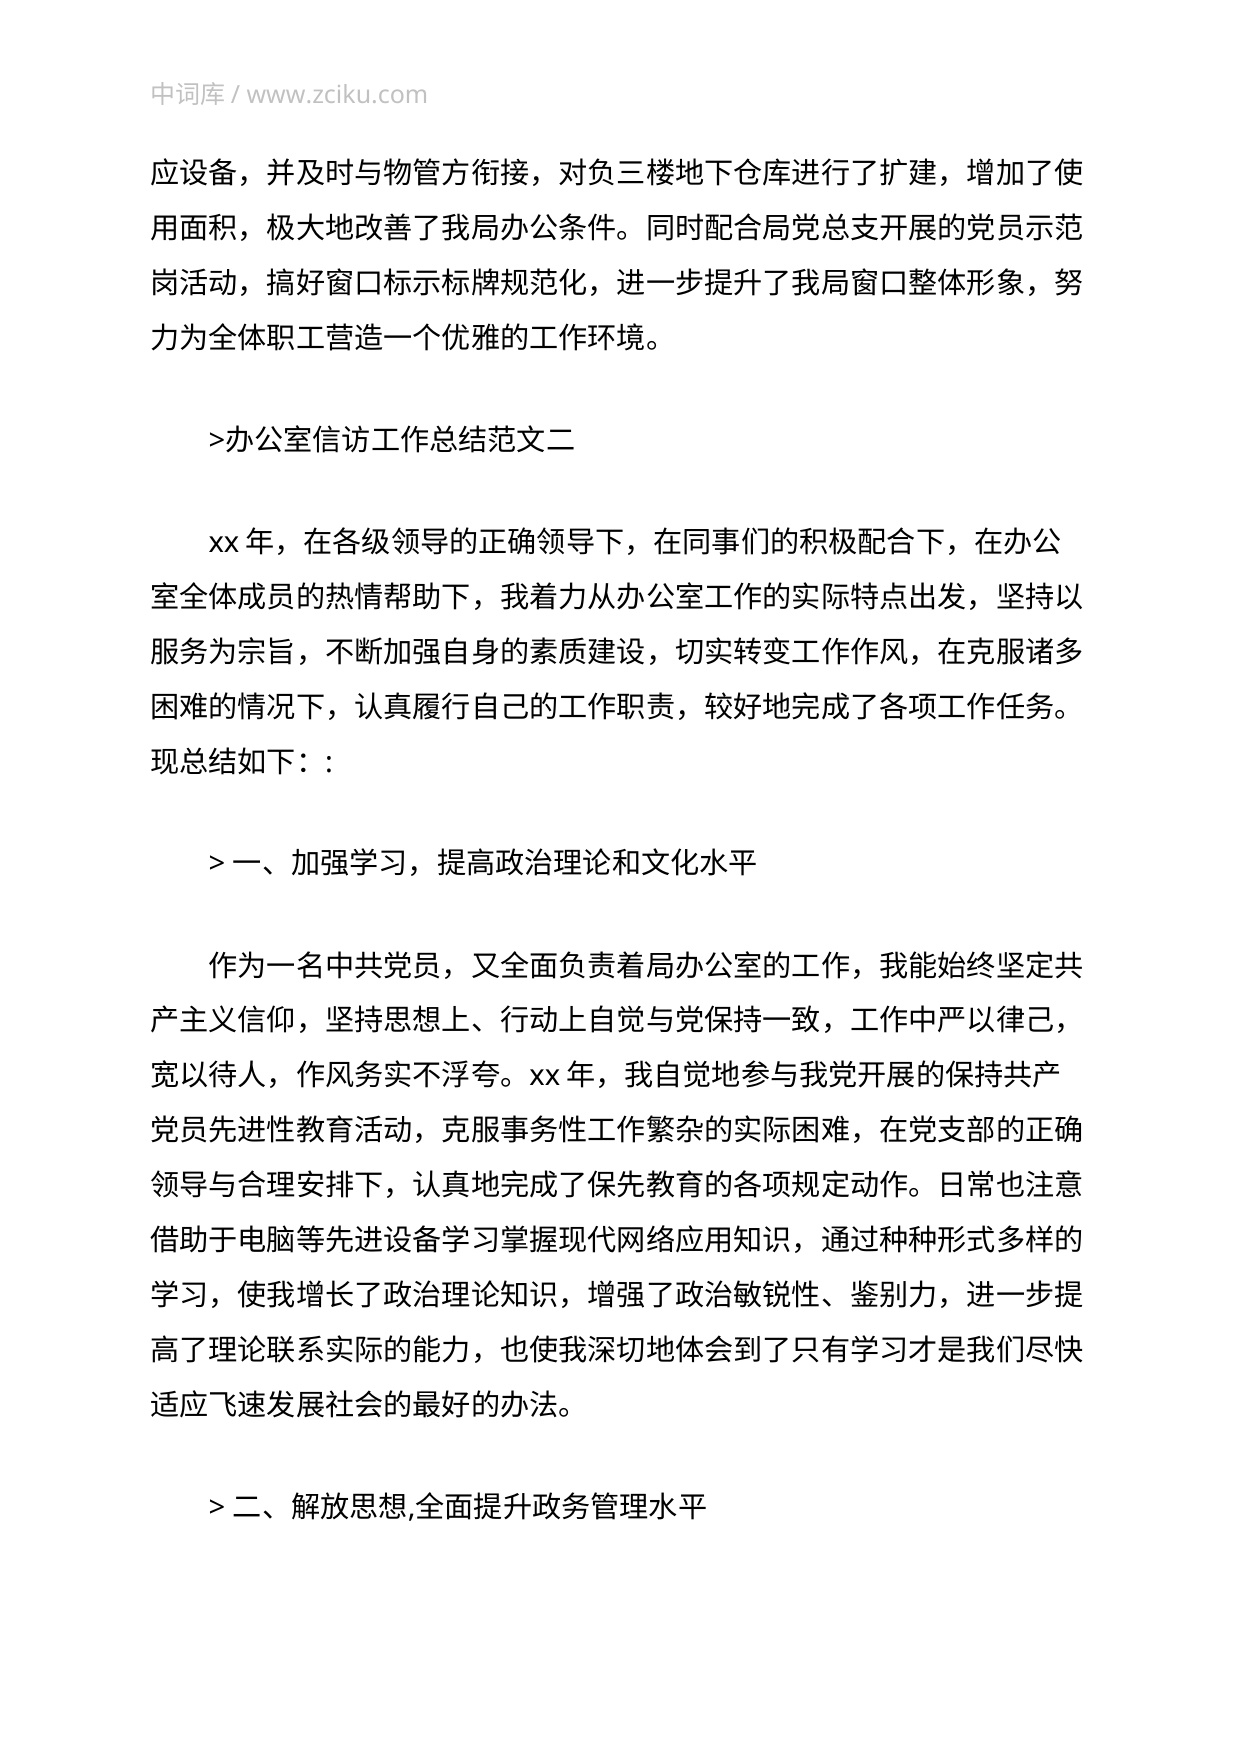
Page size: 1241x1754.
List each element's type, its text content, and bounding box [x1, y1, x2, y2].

text xx年，在各级领导的正确领导下，在同事们的积极配合下，在办公室全体成员的热情帮助下，我着力从办公室工作的实际特点出发，坚持以服务为宗旨，不断加强自身的素质建设，切实转变工作作风，在克服诸多困难的情况下，认真履行自己的工作职责，较好地完成了各项工作任务。现总结如下：: [150, 518, 1090, 781]
text > 一、加强学习，提高政治理论和文化水平 [150, 840, 1090, 882]
text > 二、解放思想,全面提升政务管理水平 [150, 1483, 1090, 1526]
text >办公室信访工作总结范文二 [150, 416, 1090, 459]
text 作为一名中共党员，又全面负责着局办公室的工作，我能始终坚定共产主义信仰，坚持思想上、行动上自觉与党保持一致，工作中严以律己，宽以待人，作风务实不浮夸。xx年，我自觉地参与我党开展的保持共产党员先进性教育活动，克服事务性工作繁杂的实际困难，在党支部的正确领导与合理安排下，认真地完成了保先教育的各项规定动作。日常也注意借助于电脑等先进设备学习掌握现代网络应用知识，通过种种形式多样的学习，使我增长了政治理论知识，增强了政治敏锐性、鉴别力，进一步提高了理论联系实际的能力，也使我深切地体会到了只有学习才是我们尽快适应飞速发展社会的最好的办法。 [150, 942, 1090, 1424]
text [150, 150, 1090, 357]
